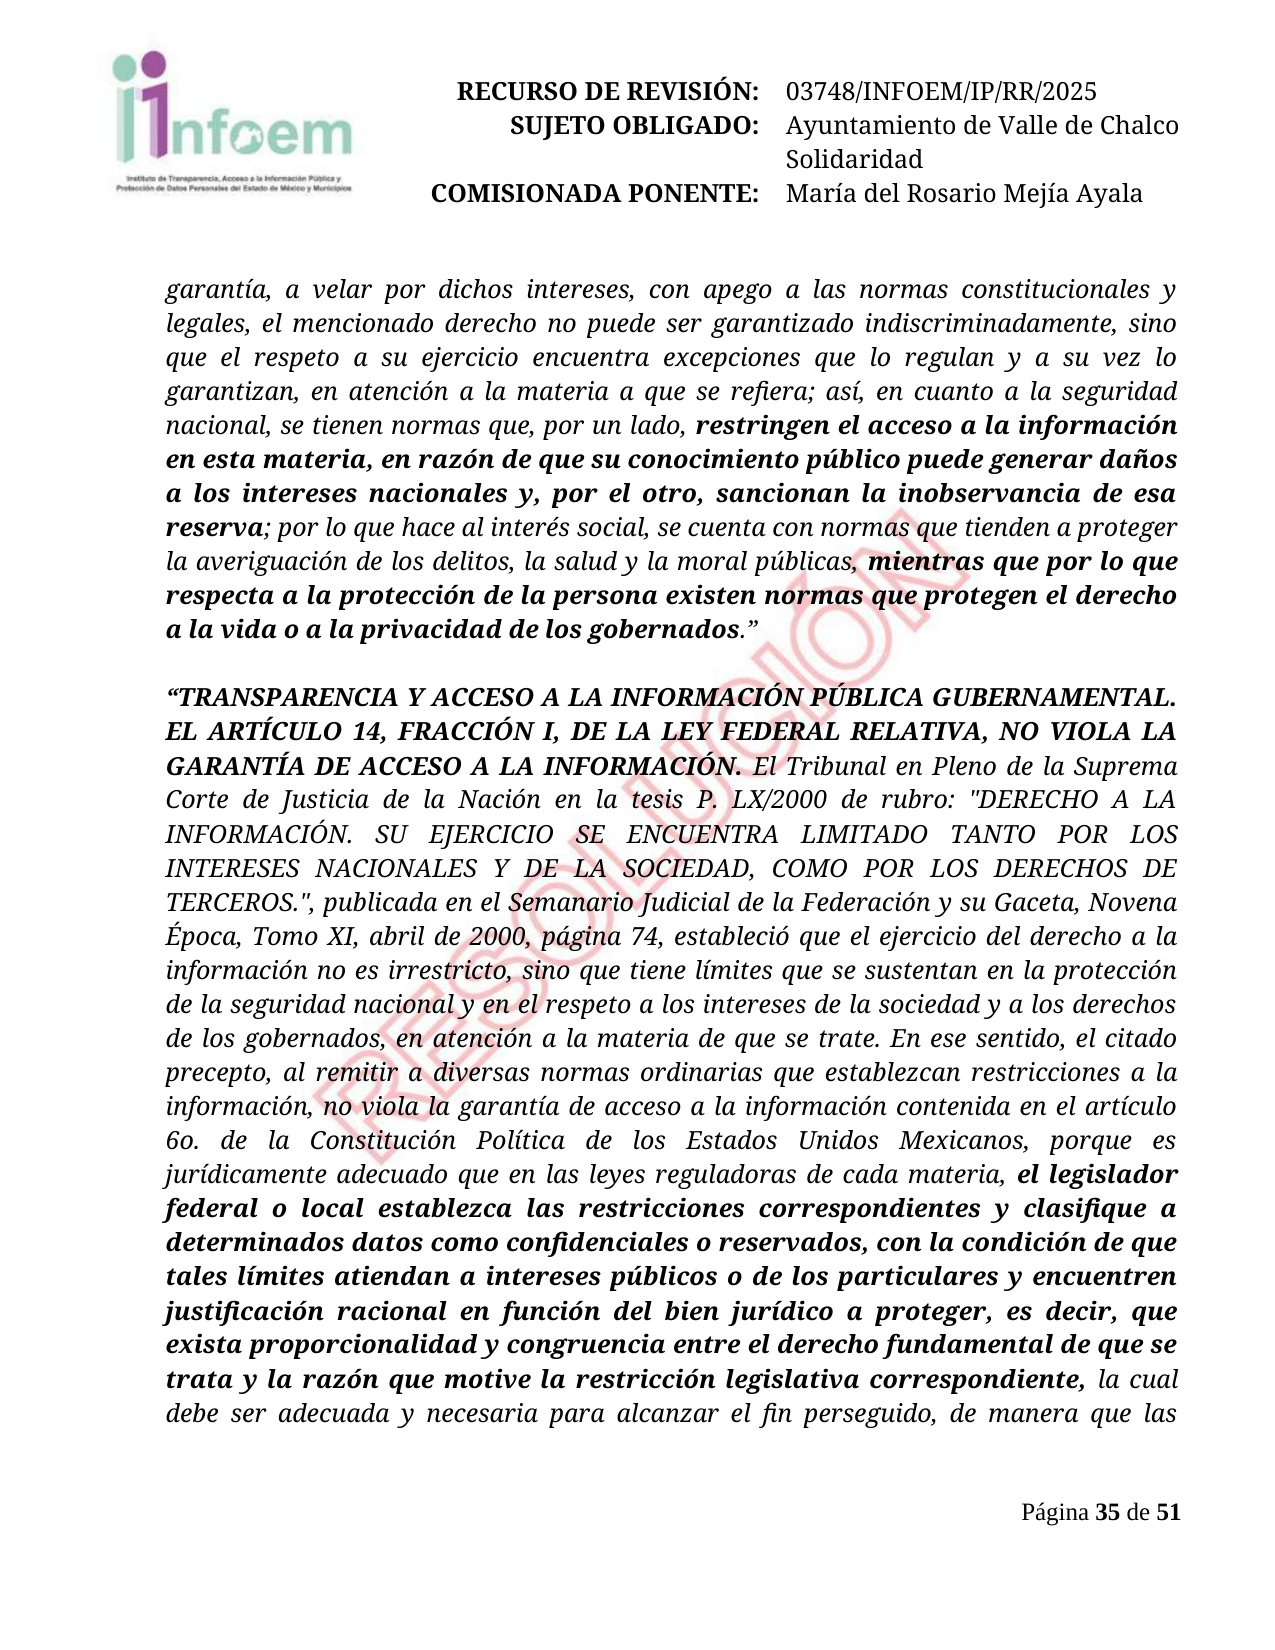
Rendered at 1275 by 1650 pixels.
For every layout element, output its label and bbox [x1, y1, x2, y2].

picture [0, 0, 1257, 1636]
text [165, 271, 1181, 646]
text [165, 680, 1181, 1429]
